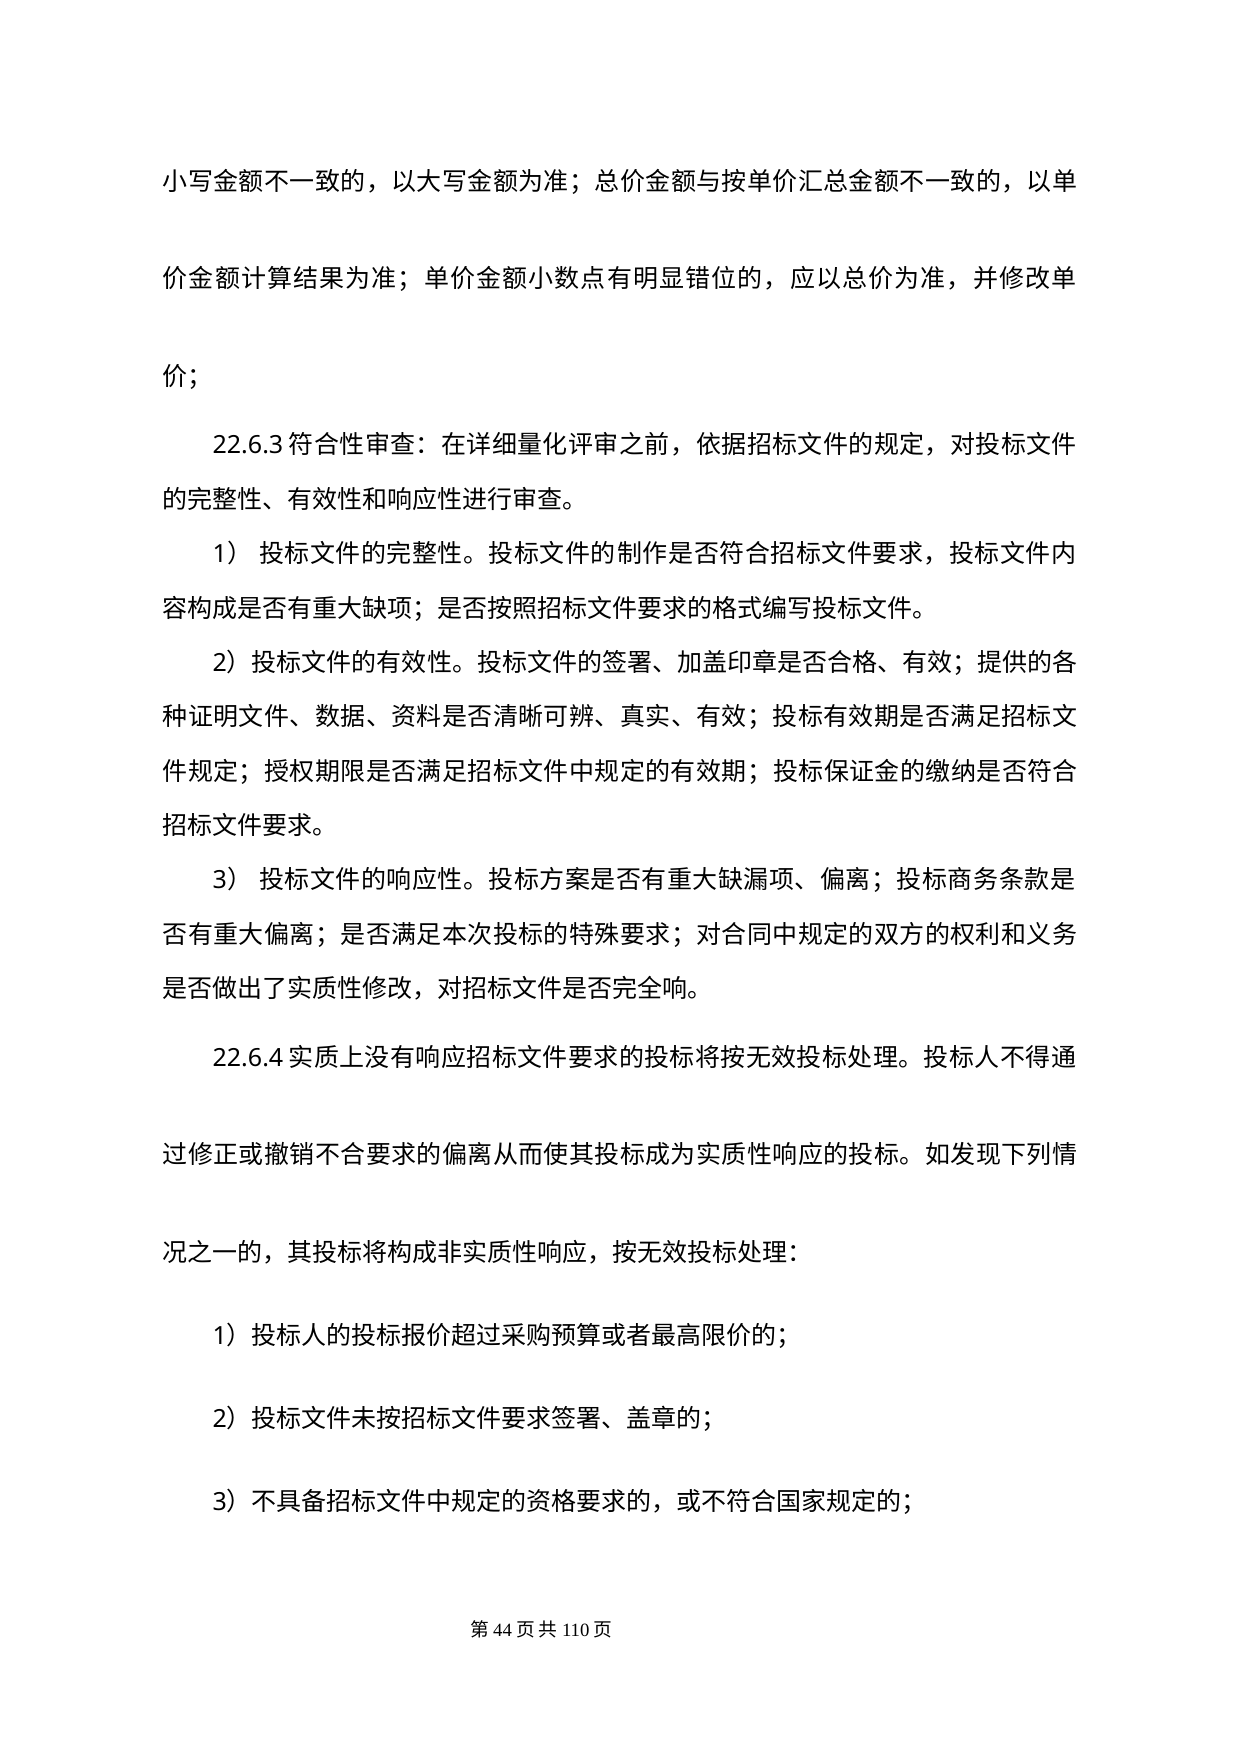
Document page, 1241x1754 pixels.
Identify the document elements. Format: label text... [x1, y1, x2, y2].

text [162, 147, 1078, 407]
text 22.6.3符合性审查：在详细量化评审之前，依据招标文件的规定，对投标文件的完整性、有效性和响应性进行审查。 [162, 425, 1078, 516]
text 3） 投标文件的响应性。投标方案是否有重大缺漏项、偏离；投标商务条款是否有重大偏离；是否满足本次投标的特殊要求；对合同中规定的双方的权利和义务是否做出了实质性修改，对招标文件是否完全响。 [162, 860, 1078, 1005]
text 1） 投标文件的完整性。投标文件的制作是否符合招标文件要求，投标文件内容构成是否有重大缺项；是否按照招标文件要求的格式编写投标文件。 [162, 534, 1078, 624]
text 1）投标人的投标报价超过采购预算或者最高限价的； [162, 1301, 1078, 1366]
text 2）投标文件的有效性。投标文件的签署、加盖印章是否合格、有效；提供的各种证明文件、数据、资料是否清晰可辨、真实、有效；投标有效期是否满足招标文件规定；授权期限是否满足招标文件中规定的有效期；投标保证金的缴纳是否符合招标文件要求。 [162, 642, 1078, 842]
text 2）投标文件未按招标文件要求签署、盖章的； [162, 1384, 1078, 1449]
text 22.6.4实质上没有响应招标文件要求的投标将按无效投标处理。投标人不得通过修正或撤销不合要求的偏离从而使其投标成为实质性响应的投标。如发现下列情况之一的，其投标将构成非实质性响应，按无效投标处理： [162, 1023, 1078, 1283]
text 3）不具备招标文件中规定的资格要求的，或不符合国家规定的； [162, 1467, 1078, 1532]
